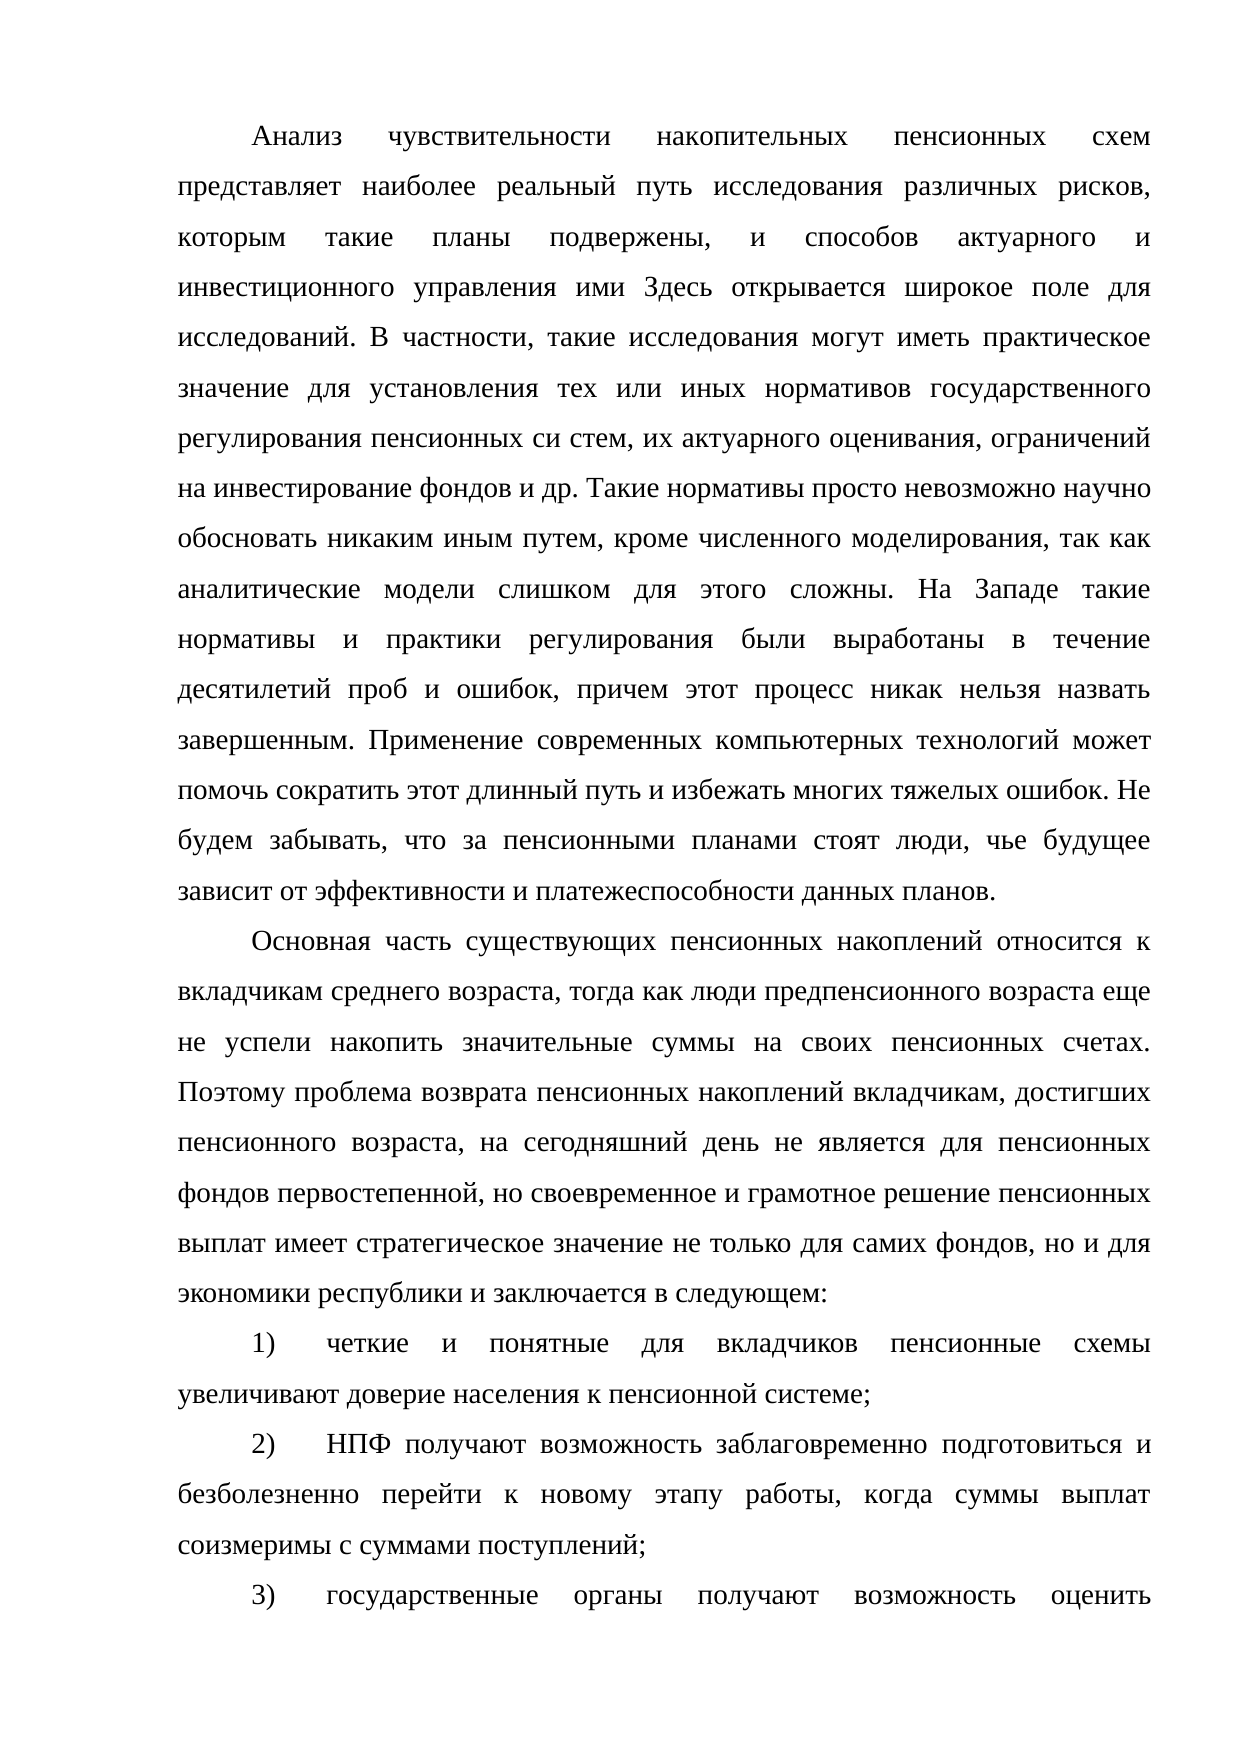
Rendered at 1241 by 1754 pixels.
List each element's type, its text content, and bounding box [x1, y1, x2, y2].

subtitle Основная часть существующих пенсионных накоплений относится к вкладчикам среднего возраста, тогда как люди предпенсионного возраста еще не успели накопить значительные суммы на своих пенсионных счетах. Поэтому проблема возврата пенсионных накоплений вкладчикам, достигших пенсионного возраста, на сегодняшний день не является для пенсионных фондов первостепенной, но своевременное и грамотное решение пенсионных выплат имеет стратегическое значение не только для самих фондов, но и для экономики республики и заключается в следующем: [177, 923, 1152, 1309]
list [177, 1577, 1152, 1611]
text Анализ чувствительности накопительных пенсионных схем представляет наиболее реальный путь исследования различных рисков, которым такие планы подвержены, и способов актуарного и инвестиционного управления ими Здесь открывается широкое поле для исследований. В частности, такие исследования могут иметь практическое значение для установления тех или иных нормативов государственного регулирования пенсионных си стем, их актуарного оценивания, ограничений на инвестирование фондов и др. Такие нормативы просто невозможно научно обосновать никаким иным путем, кроме численного моделирования, так как аналитические модели слишком для этого сложны. На Западе такие нормативы и практики регулирования были выработаны в течение десятилетий проб и ошибок, причем этот процесс никак нельзя назвать завершенным. Применение современных компьютерных технологий может помочь сократить этот длинный путь и избежать многих тяжелых ошибок. Не будем забывать, что за пенсионными планами стоят люди, чье будущее зависит от эффективности и платежеспособности данных планов. [177, 118, 1152, 906]
list НПФ получают возможность заблаговременно подготовиться и безболезненно перейти к новому этапу работы, когда суммы выплат соизмеримы с суммами поступлений; [177, 1426, 1152, 1560]
subtitle четкие и понятные для вкладчиков пенсионные схемы увеличивают доверие населения к пенсионной системе; [177, 1326, 1152, 1409]
